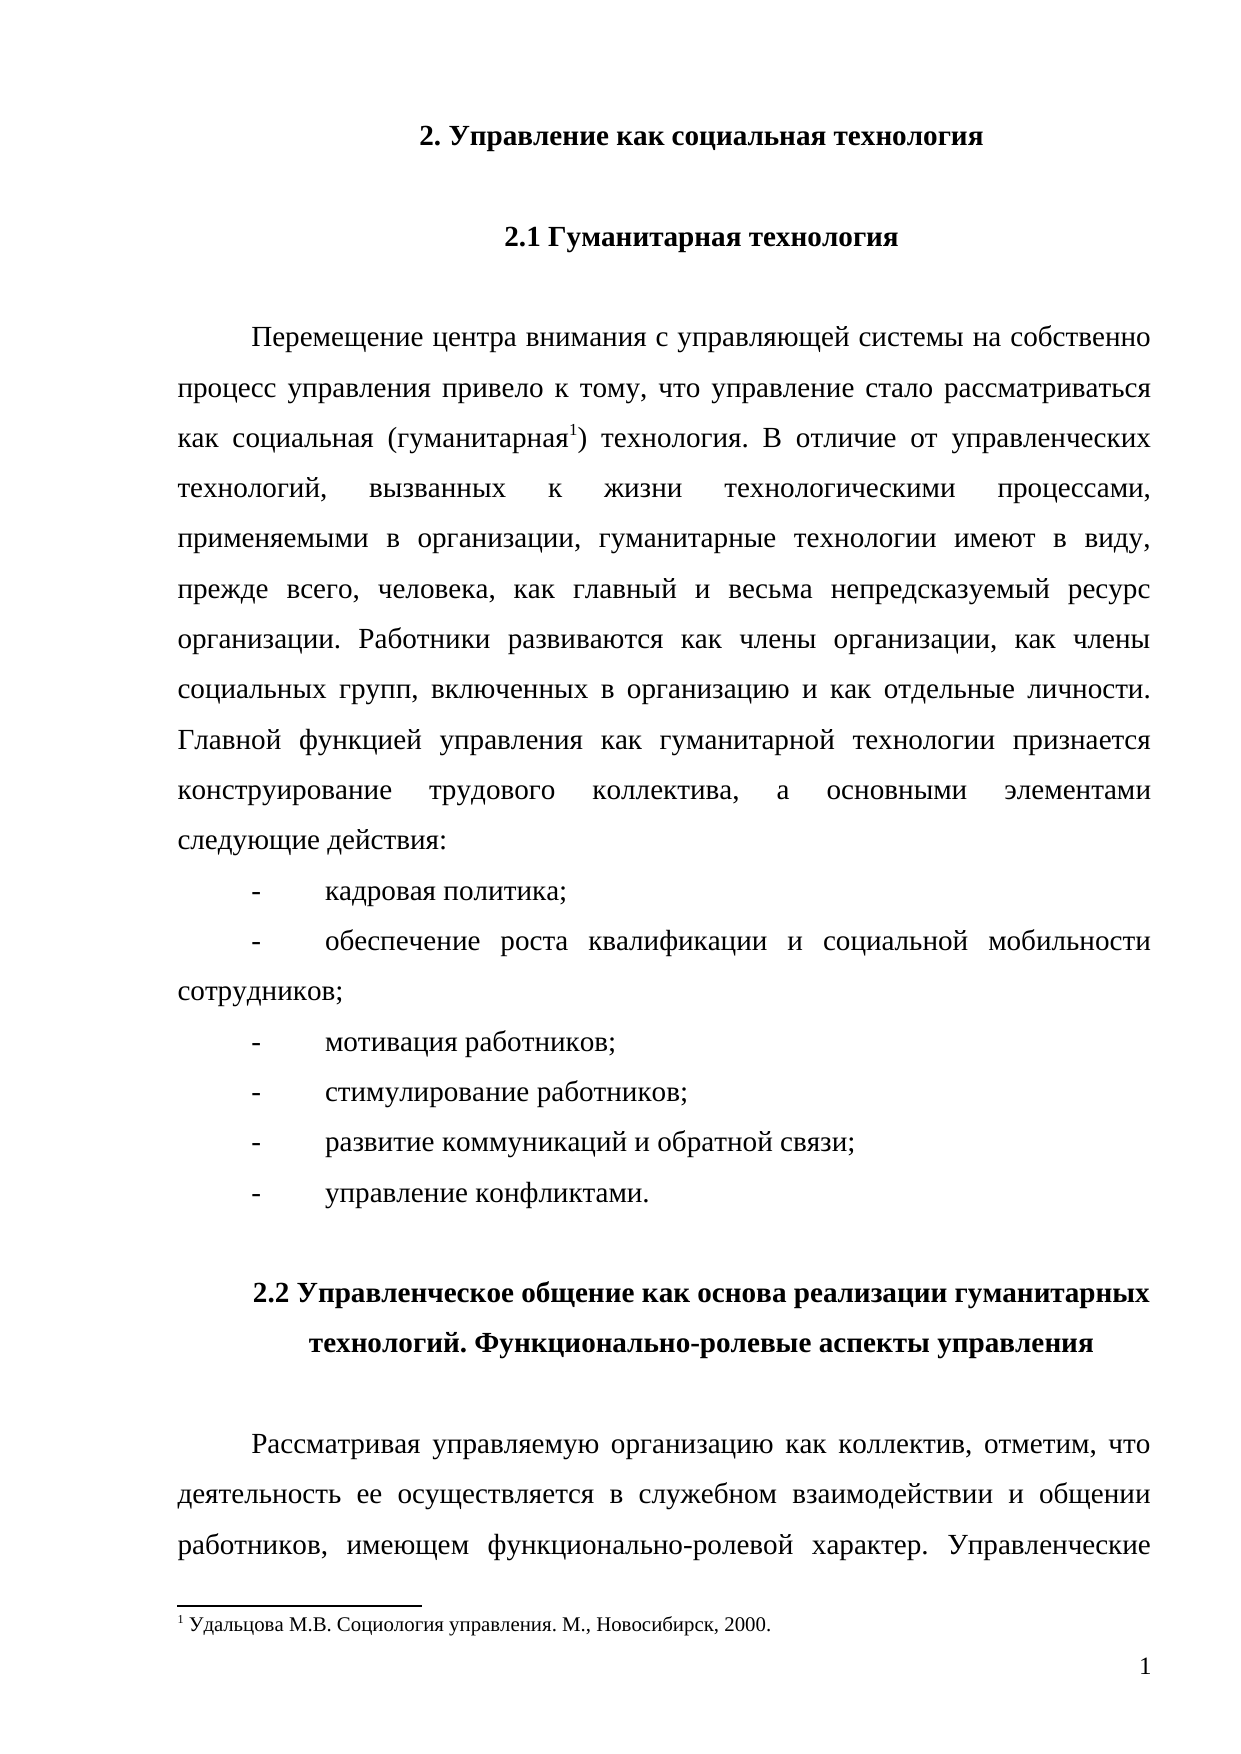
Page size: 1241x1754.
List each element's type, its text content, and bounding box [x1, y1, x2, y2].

list развитие коммуникаций и обратной связи; [177, 1124, 1152, 1158]
subtitle 2.2 Управленческое общение как основа реализации гуманитарных технологий. Функционально-ролевые аспекты управления [251, 1275, 1152, 1359]
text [177, 1426, 1152, 1560]
text 2. Управление как социальная технология [177, 118, 1152, 152]
list стимулирование работников; [177, 1074, 1152, 1108]
list управление конфликтами. [177, 1175, 1152, 1208]
list обеспечение роста квалификации и социальной мобильности сотрудников; [177, 923, 1152, 1007]
subtitle 2.1 Гуманитарная технология [177, 219, 1152, 252]
list мотивация работников; [177, 1024, 1152, 1057]
list кадровая политика; [177, 873, 1152, 906]
text Перемещение центра внимания с управляющей системы на собственно процесс управления привело к тому, что управление стало рассматриваться как социальная (гуманитарная) технология. В отличие от управленческих технологий, вызванных к жизни технологическими процессами, применяемыми в организации, гуманитарные технологии имеют в виду, прежде всего, человека, как главный и весьма непредсказуемый ресурс организации. Работники развиваются как члены организации, как члены социальных групп, включенных в организацию и как отдельные личности. Главной функцией управления как гуманитарной технологии признается конструирование трудового коллектива, а основными элементами следующие действия: [177, 319, 1152, 856]
